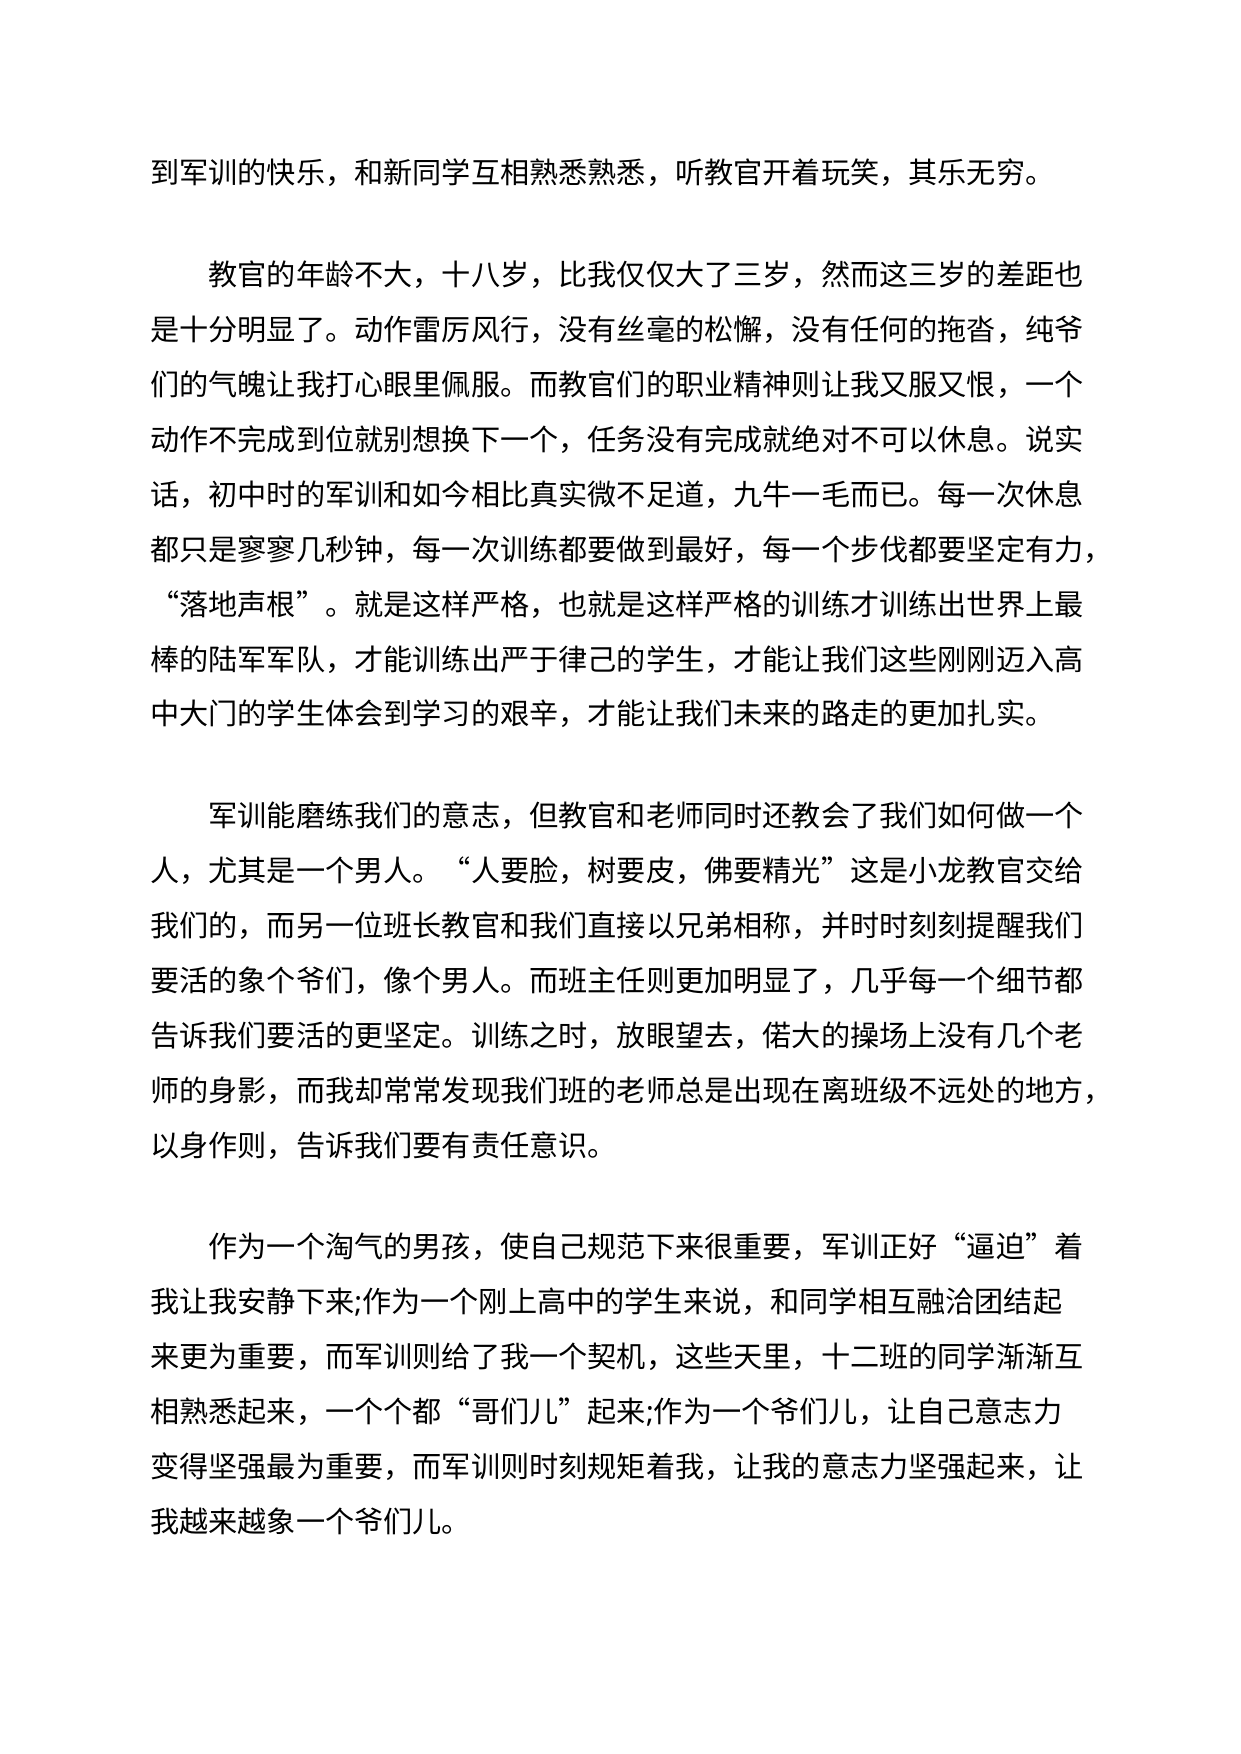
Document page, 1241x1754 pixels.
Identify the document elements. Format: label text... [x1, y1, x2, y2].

text 教官的年龄不大，十八岁，比我仅仅大了三岁，然而这三岁的差距也是十分明显了。动作雷厉风行，没有丝毫的松懈，没有任何的拖沓，纯爷们的气魄让我打心眼里佩服。而教官们的职业精神则让我又服又恨，一个动作不完成到位就别想换下一个，任务没有完成就绝对不可以休息。说实话，初中时的军训和如今相比真实微不足道，九牛一毛而已。每一次休息都只是寥寥几秒钟，每一次训练都要做到最好，每一个步伐都要坚定有力，“落地声根”。就是这样严格，也就是这样严格的训练才训练出世界上最棒的陆军军队，才能训练出严于律己的学生，才能让我们这些刚刚迈入高中大门的学生体会到学习的艰辛，才能让我们未来的路走的更加扎实。 [150, 252, 1090, 733]
text 作为一个淘气的男孩，使自己规范下来很重要，军训正好“逼迫”着我让我安静下来;作为一个刚上高中的学生来说，和同学相互融洽团结起来更为重要，而军训则给了我一个契机，这些天里，十二班的同学渐渐互相熟悉起来，一个个都“哥们儿”起来;作为一个爷们儿，让自己意志力变得坚强最为重要，而军训则时刻规矩着我，让我的意志力坚强起来，让我越来越象一个爷们儿。 [150, 1224, 1090, 1541]
text 军训能磨练我们的意志，但教官和老师同时还教会了我们如何做一个人，尤其是一个男人。“人要脸，树要皮，佛要精光”这是小龙教官交给我们的，而另一位班长教官和我们直接以兄弟相称，并时时刻刻提醒我们要活的象个爷们，像个男人。而班主任则更加明显了，几乎每一个细节都告诉我们要活的更坚定。训练之时，放眼望去，偌大的操场上没有几个老师的身影，而我却常常发现我们班的老师总是出现在离班级不远处的地方，以身作则，告诉我们要有责任意识。 [150, 793, 1090, 1164]
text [150, 150, 1090, 192]
